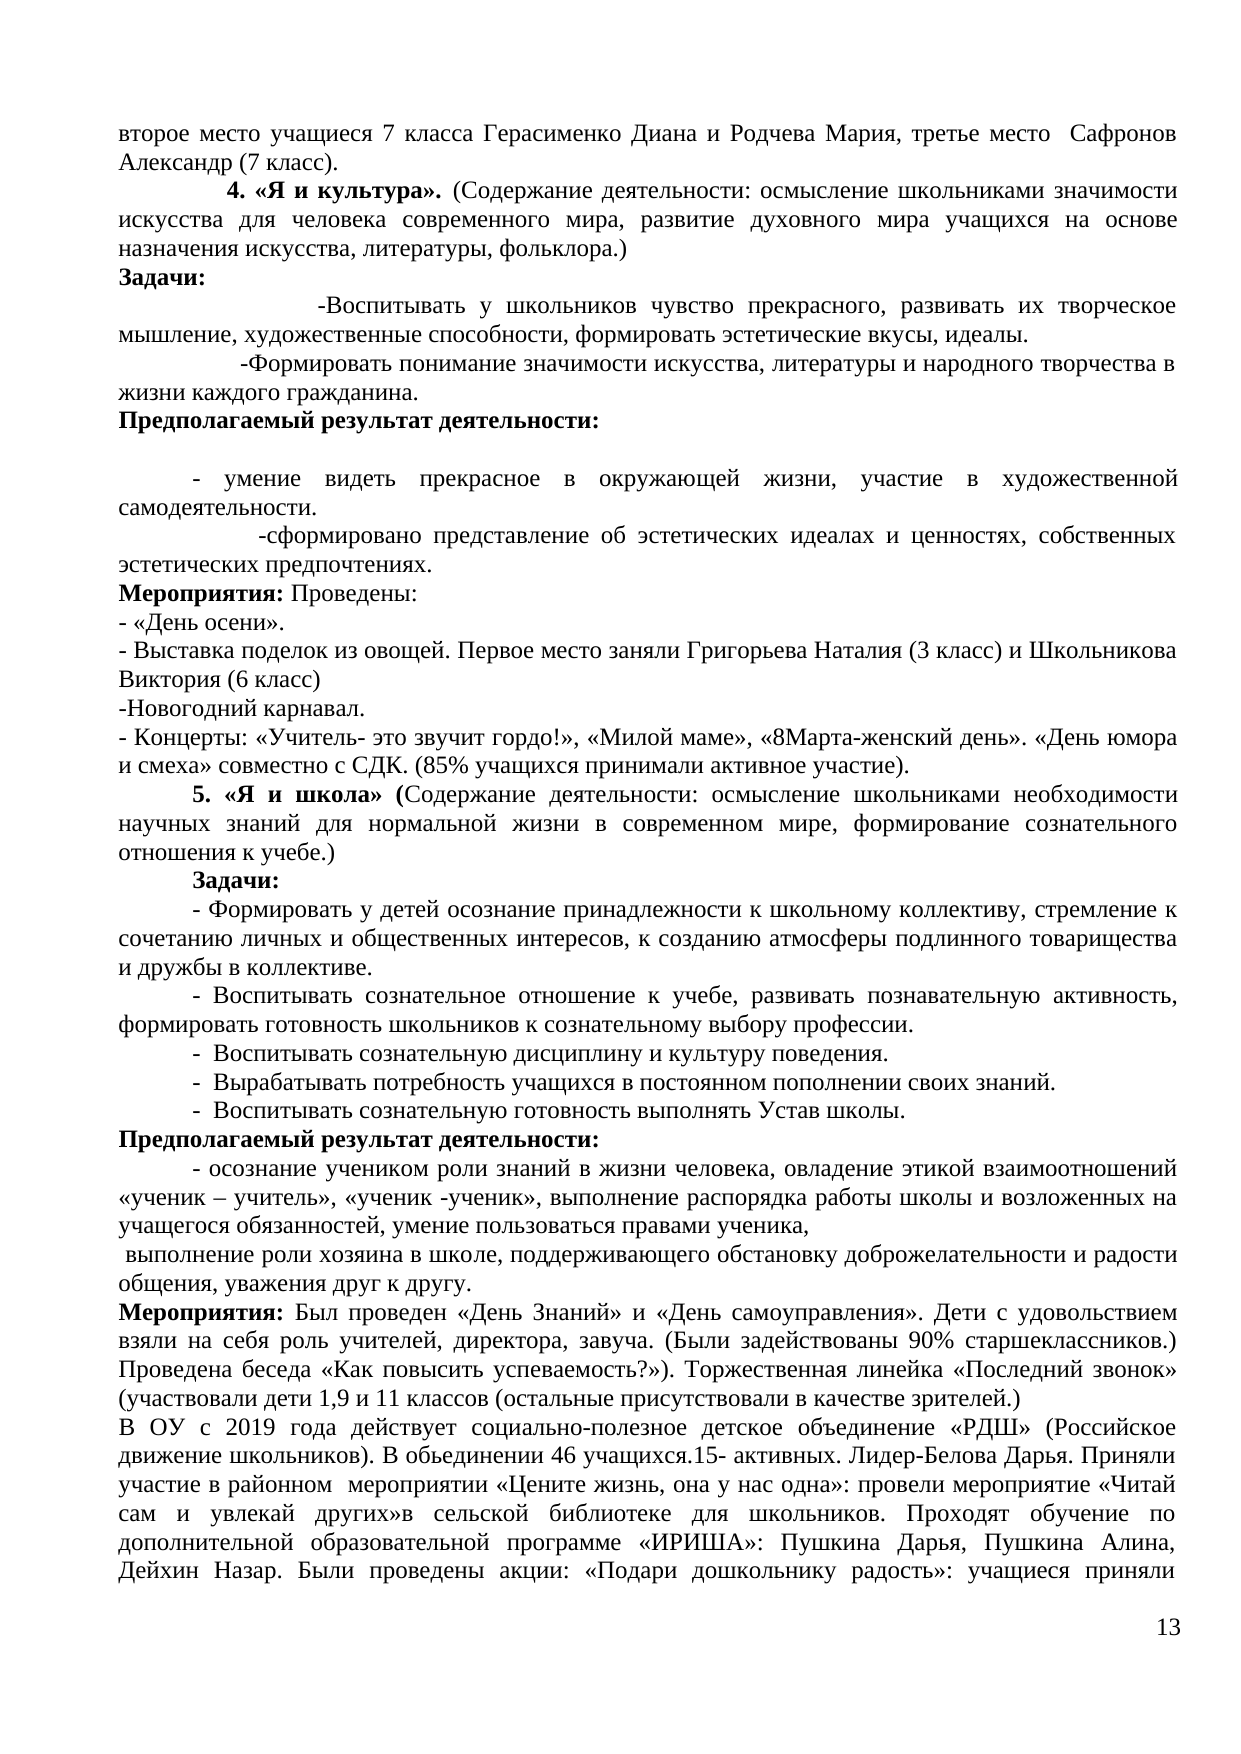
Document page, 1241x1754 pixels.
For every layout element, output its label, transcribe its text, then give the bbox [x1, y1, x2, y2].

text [118, 1412, 1177, 1584]
text - Воспитывать сознательное отношение к учебе, развивать познавательную активность, формировать готовность школьников к сознательному выбору профессии. [118, 981, 1178, 1038]
text 4. «Я и культура». (Содержание деятельности: осмысление школьниками значимости искусства для человека современного мира, развитие духовного мира учащихся на основе назначения искусства, литературы, фольклора.) [118, 176, 1178, 262]
text Предполагаемый результат деятельности: [118, 1124, 1178, 1153]
text -сформировано представление об эстетических идеалах и ценностях, собственных эстетических предпочтениях. [118, 521, 1178, 578]
text - «День осени». [118, 607, 1178, 636]
text -Формировать понимание значимости искусства, литературы и народного творчества в жизни каждого гражданина. [118, 348, 1178, 406]
text Задачи: [118, 866, 1178, 894]
text -Воспитывать у школьников чувство прекрасного, развивать их творческое мышление, художественные способности, формировать эстетические вкусы, идеалы. [118, 291, 1178, 348]
text Задачи: [118, 262, 1178, 291]
text - Вырабатывать потребность учащихся в постоянном пополнении своих знаний. [118, 1067, 1178, 1096]
text - умение видеть прекрасное в окружающей жизни, участие в художественной самодеятельности. [118, 463, 1178, 521]
text - Воспитывать сознательную дисциплину и культуру поведения. [118, 1038, 1178, 1067]
text Предполагаемый результат деятельности: [118, 406, 1178, 434]
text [118, 118, 1178, 176]
text - Выставка поделок из овощей. Первое место заняли Григорьева Наталия (3 класс) и Школьникова Виктория (6 класс) [118, 636, 1178, 693]
text - Формировать у детей осознание принадлежности к школьному коллективу, стремление к сочетанию личных и общественных интересов, к созданию атмосферы подлинного товарищества и дружбы в коллективе. [118, 894, 1178, 981]
text выполнение роли хозяина в школе, поддерживающего обстановку доброжелательности и радости общения, уважения друг к другу. [118, 1239, 1178, 1297]
text Мероприятия: Был проведен «День Знаний» и «День самоуправления». Дети с удовольствием взяли на себя роль учителей, директора, завуча. (Были задействованы 90% старшеклассников.) Проведена беседа «Как повысить успеваемость?»). Торжественная линейка «Последний звонок» (участвовали дети 1,9 и 11 классов (остальные присутствовали в качестве зрителей.) [118, 1297, 1178, 1412]
text -Новогодний карнавал. [118, 693, 1178, 722]
text - осознание учеником роли знаний в жизни человека, овладение этикой взаимоотношений «ученик – учитель», «ученик -ученик», выполнение распорядка работы школы и возложенных на учащегося обязанностей, умение пользоваться правами ученика, [118, 1153, 1178, 1239]
text Мероприятия: Проведены: [118, 578, 1178, 607]
text 5. «Я и школа» (Содержание деятельности: осмысление школьниками необходимости научных знаний для нормальной жизни в современном мире, формирование сознательного отношения к учебе.) [118, 779, 1178, 866]
text - Концерты: «Учитель- это звучит гордо!», «Милой маме», «8Марта-женский день». «День юмора и смеха» совместно с СДК. (85% учащихся принимали активное участие). [118, 722, 1178, 779]
text - Воспитывать сознательную готовность выполнять Устав школы. [118, 1096, 1178, 1124]
